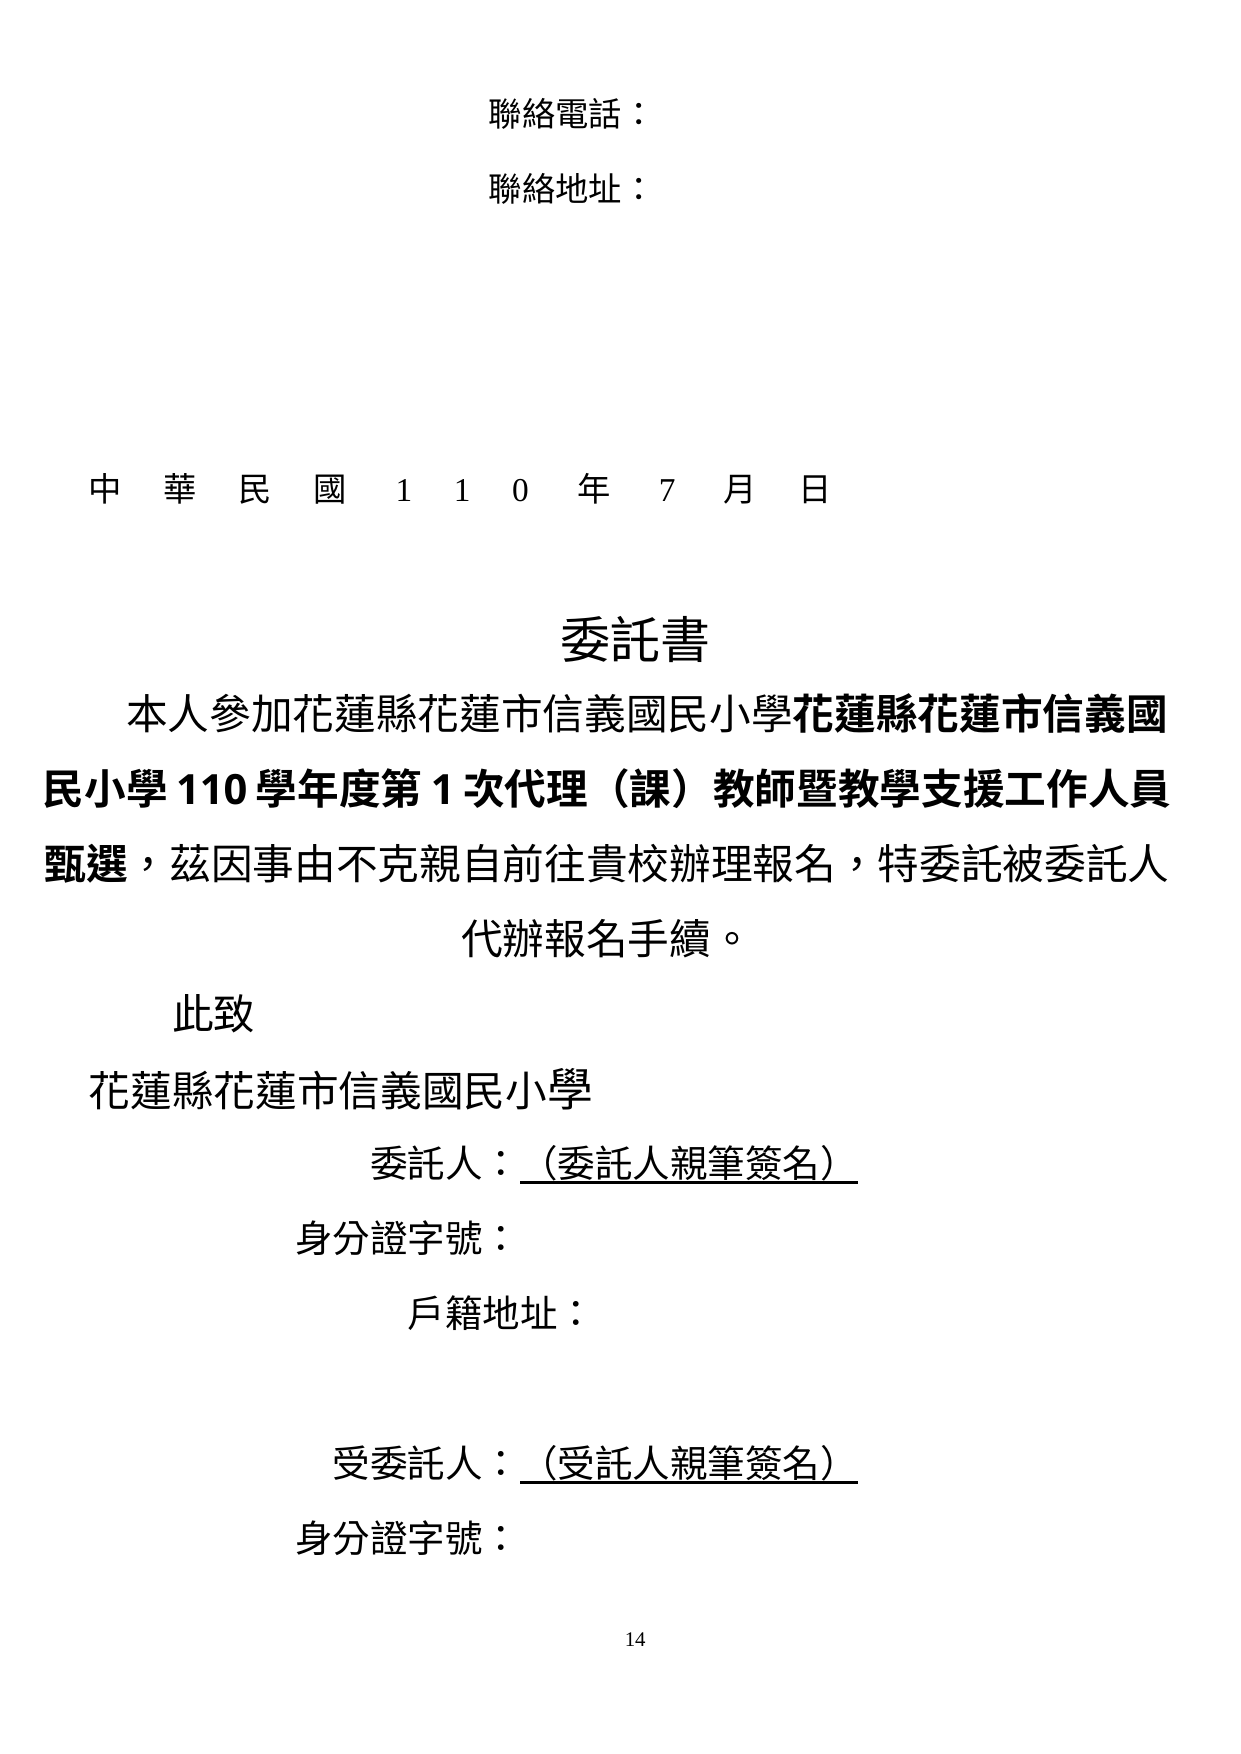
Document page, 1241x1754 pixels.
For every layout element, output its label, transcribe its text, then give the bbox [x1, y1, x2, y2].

text 中華民國110年7月日 [89, 449, 1181, 524]
text 聯絡電話： [89, 74, 1181, 149]
text 戶籍地址： [89, 1274, 1181, 1349]
text 本人參加花蓮縣花蓮市信義國民小學花蓮縣花蓮市信義國民小學110學年度第1次代理（課）教師暨教學支援工作人員甄選，茲因事由不克親自前往貴校辦理報名，特委託被委託人代辦報名手續。 [32, 674, 1181, 974]
text 委託書 [89, 599, 1181, 674]
text 此致 [89, 974, 1181, 1049]
text 花蓮縣花蓮市信義國民小學 [89, 1049, 1181, 1124]
text 身分證字號： [89, 1199, 1181, 1274]
text 身分證字號： [89, 1499, 1181, 1574]
text 聯絡地址： [89, 149, 1181, 224]
text 委託人：（委託人親筆簽名） [89, 1124, 1181, 1199]
text 受委託人：（受託人親筆簽名） [89, 1424, 1181, 1499]
